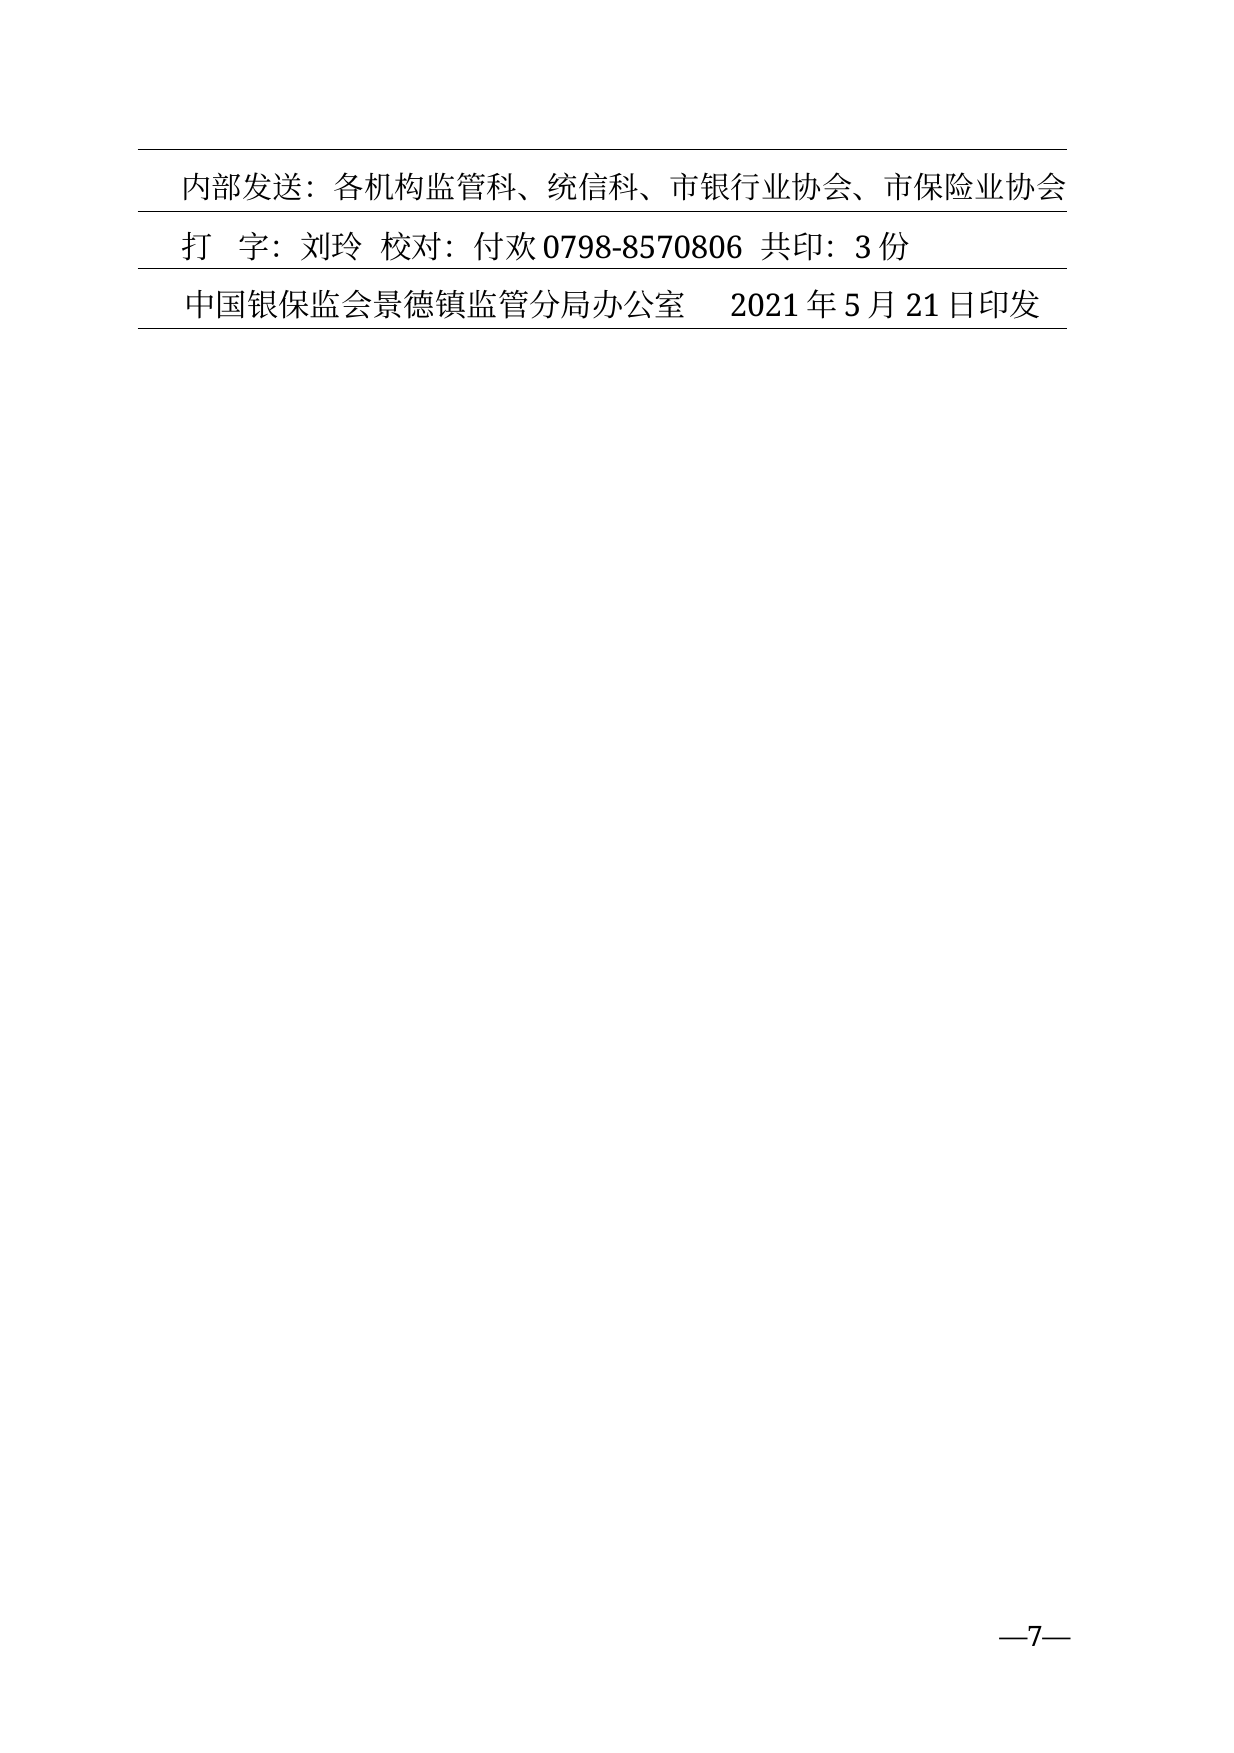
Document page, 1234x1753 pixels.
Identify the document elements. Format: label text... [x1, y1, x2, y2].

table_header 内部发送：各机构监管科、统信科、市银行业协会、市保险业协会 [138, 150, 1067, 211]
table_cell 打 字：刘玲 校对：付欢0798-8570806 共印：3份 [138, 212, 1067, 267]
table_cell 中国银保监会景德镇监管分局办公室 2021年5月21日印发 [138, 269, 1067, 328]
